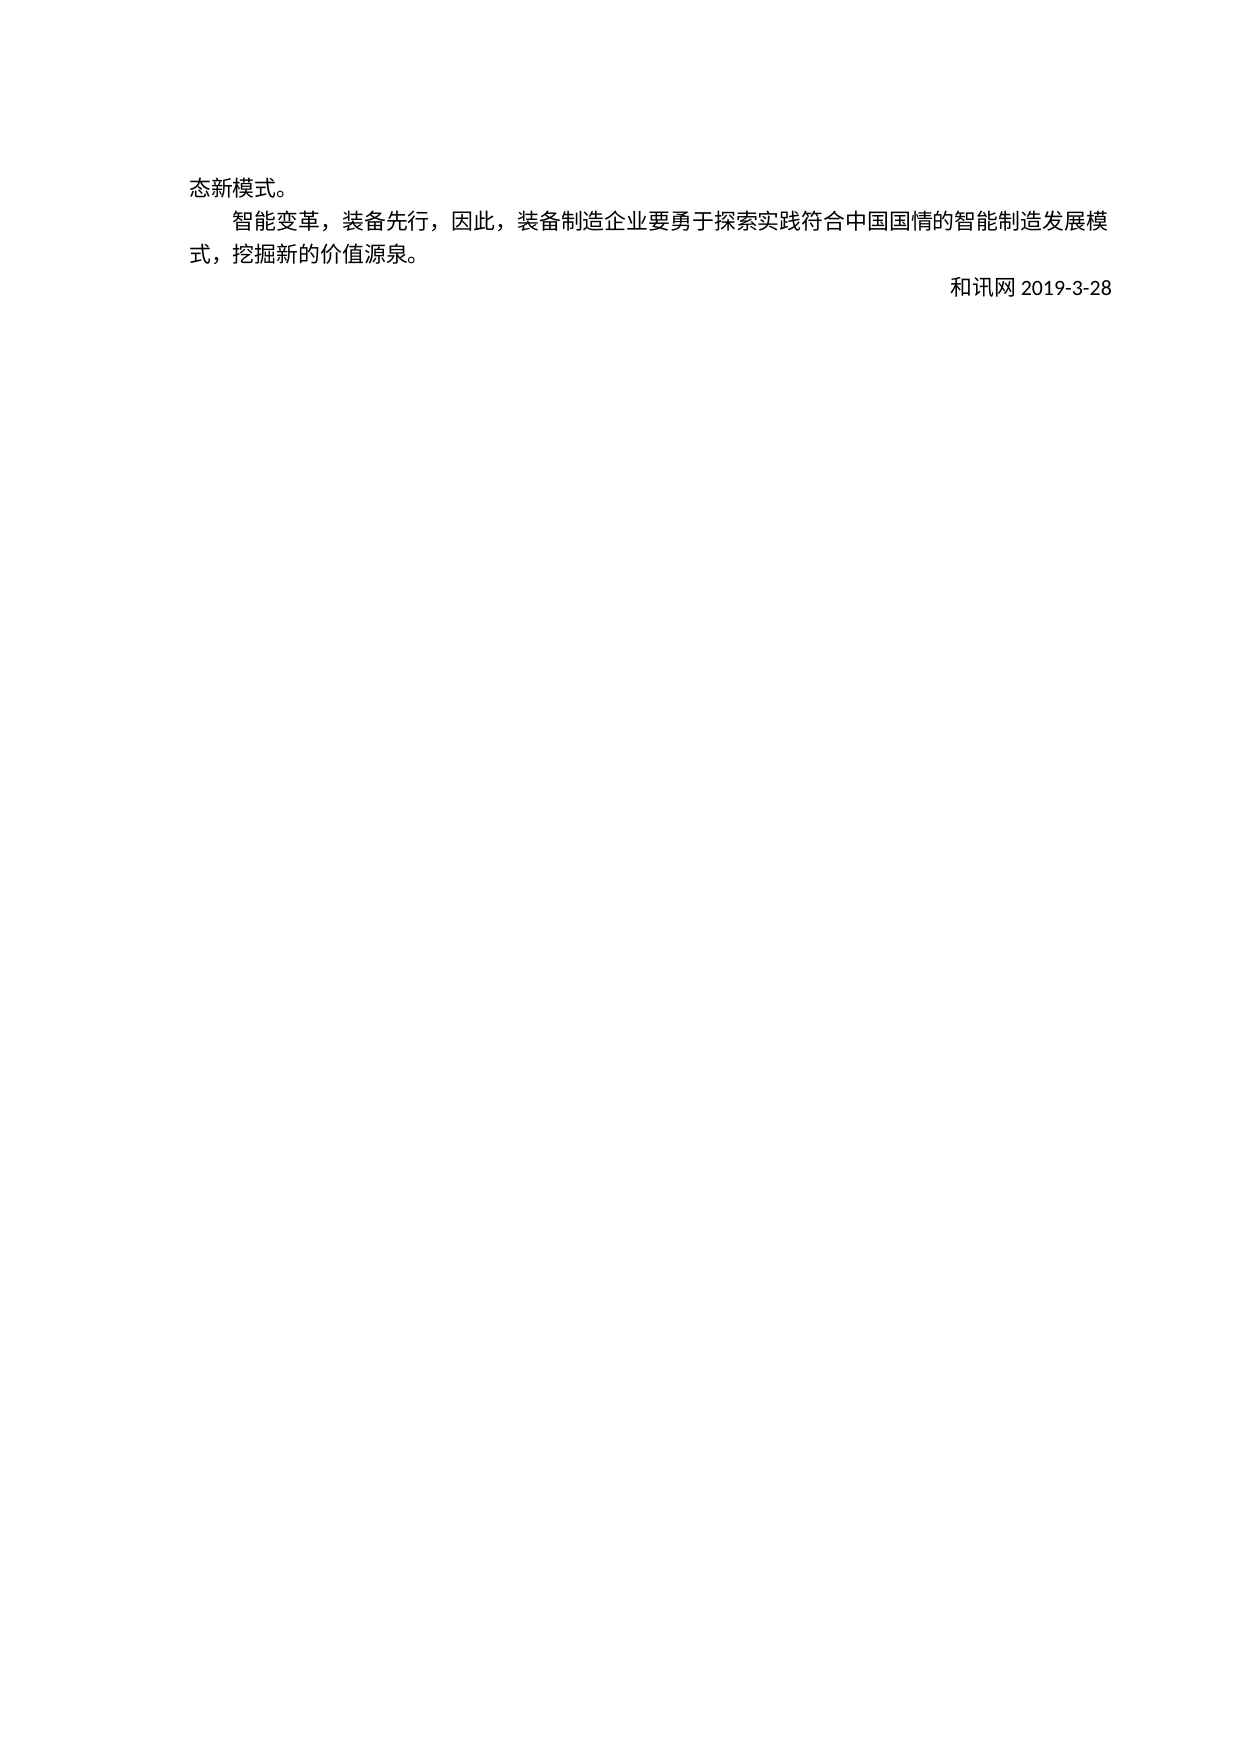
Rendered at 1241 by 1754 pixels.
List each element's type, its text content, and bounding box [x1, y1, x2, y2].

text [189, 171, 1111, 203]
text 和讯网2019-3-28 [189, 270, 1111, 302]
text 智能变革，装备先行，因此，装备制造企业要勇于探索实践符合中国国情的智能制造发展模式，挖掘新的价值源泉。 [189, 204, 1111, 269]
